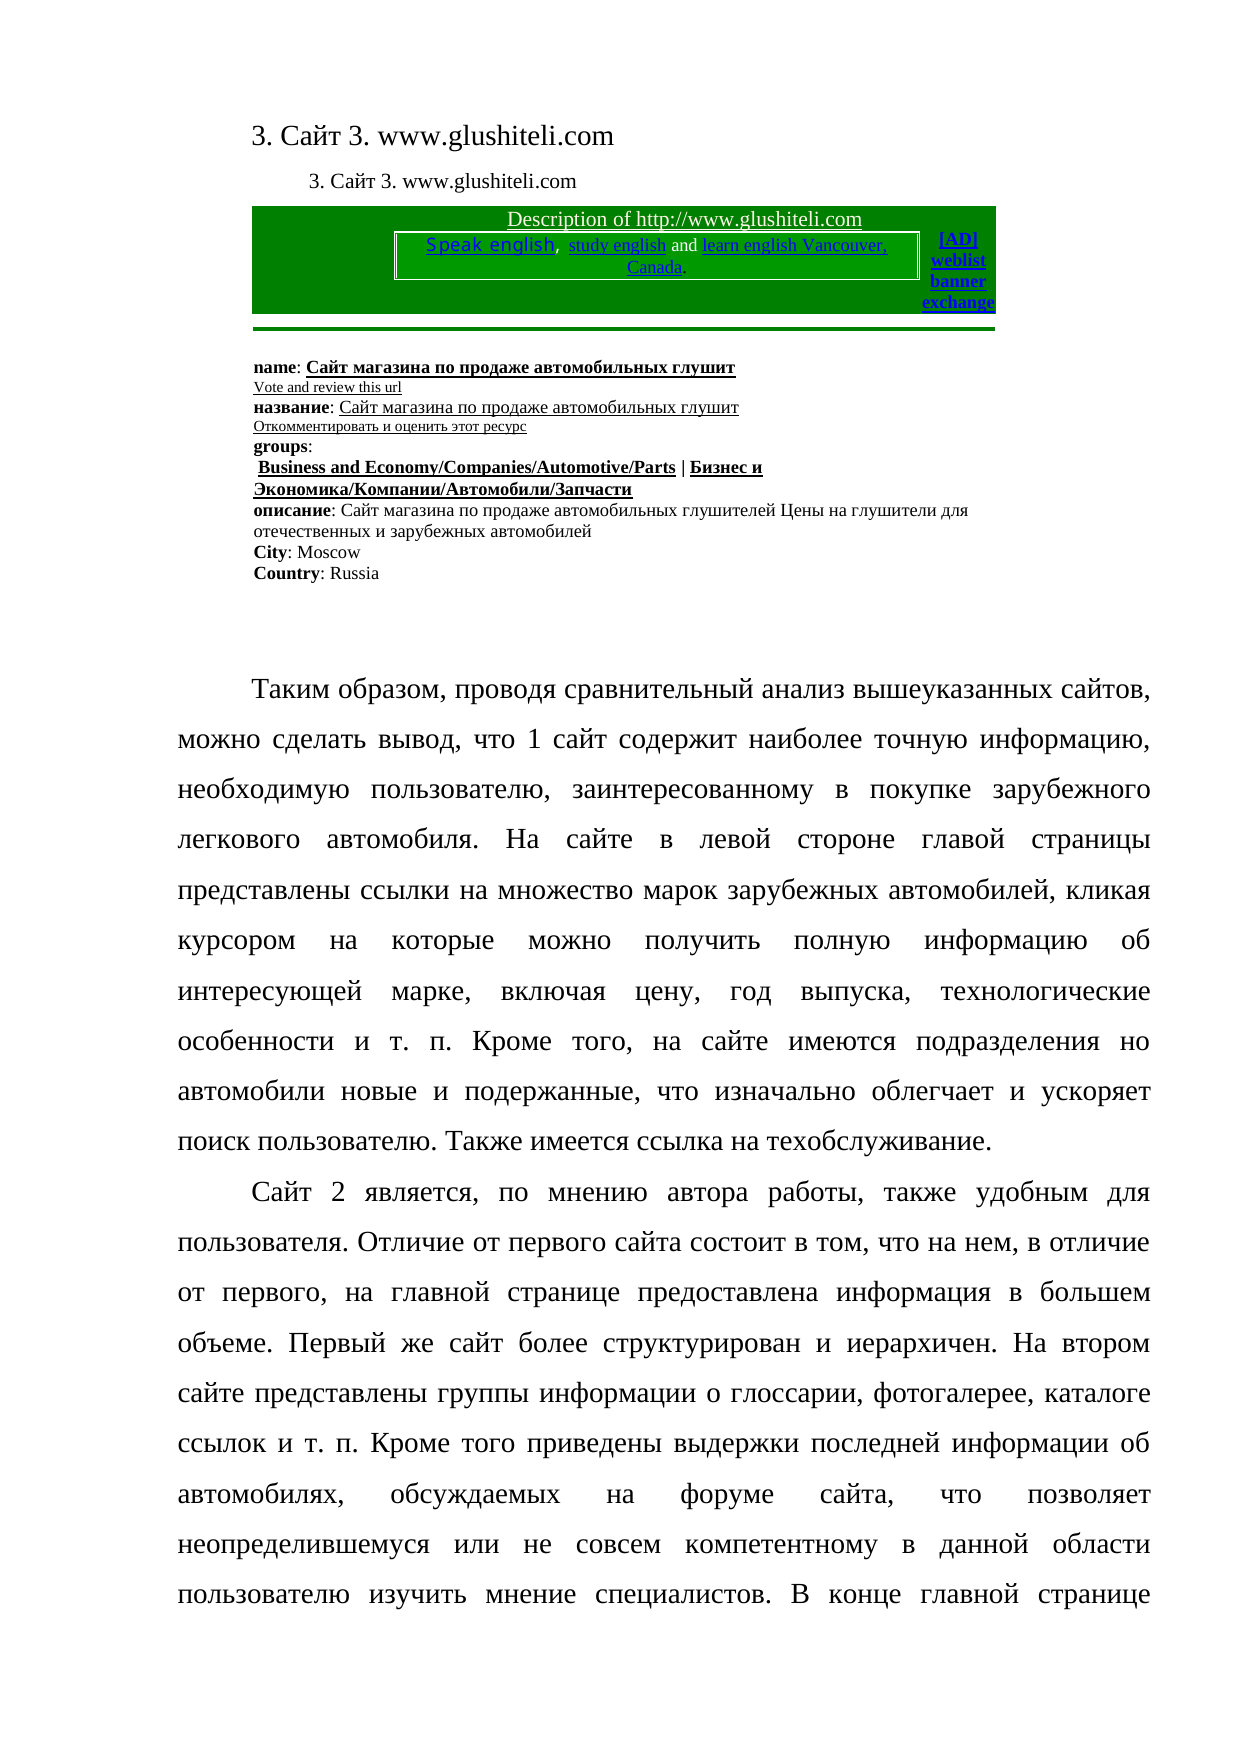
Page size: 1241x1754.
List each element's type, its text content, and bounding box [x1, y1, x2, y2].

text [177, 1174, 1152, 1610]
text 3. Сайт 3. www.glushiteli.com [177, 118, 1152, 152]
text Таким образом, проводя сравнительный анализ вышеуказанных сайтов, можно сделать вывод, что 1 сайт содержит наиболее точную информацию, необходимую пользователю, заинтересованному в покупке зарубежного легкового автомобиля. На сайте в левой стороне главой страницы представлены ссылки на множество марок зарубежных автомобилей, кликая курсором на которые можно получить полную информацию об интересующей марке, включая цену, год выпуска, технологические особенности и т. п. Кроме того, на сайте имеются подразделения но автомобили новые и подержанные, что изначально облегчает и ускоряет поиск пользователю. Также имеется ссылка на техобслуживание. [177, 671, 1152, 1157]
